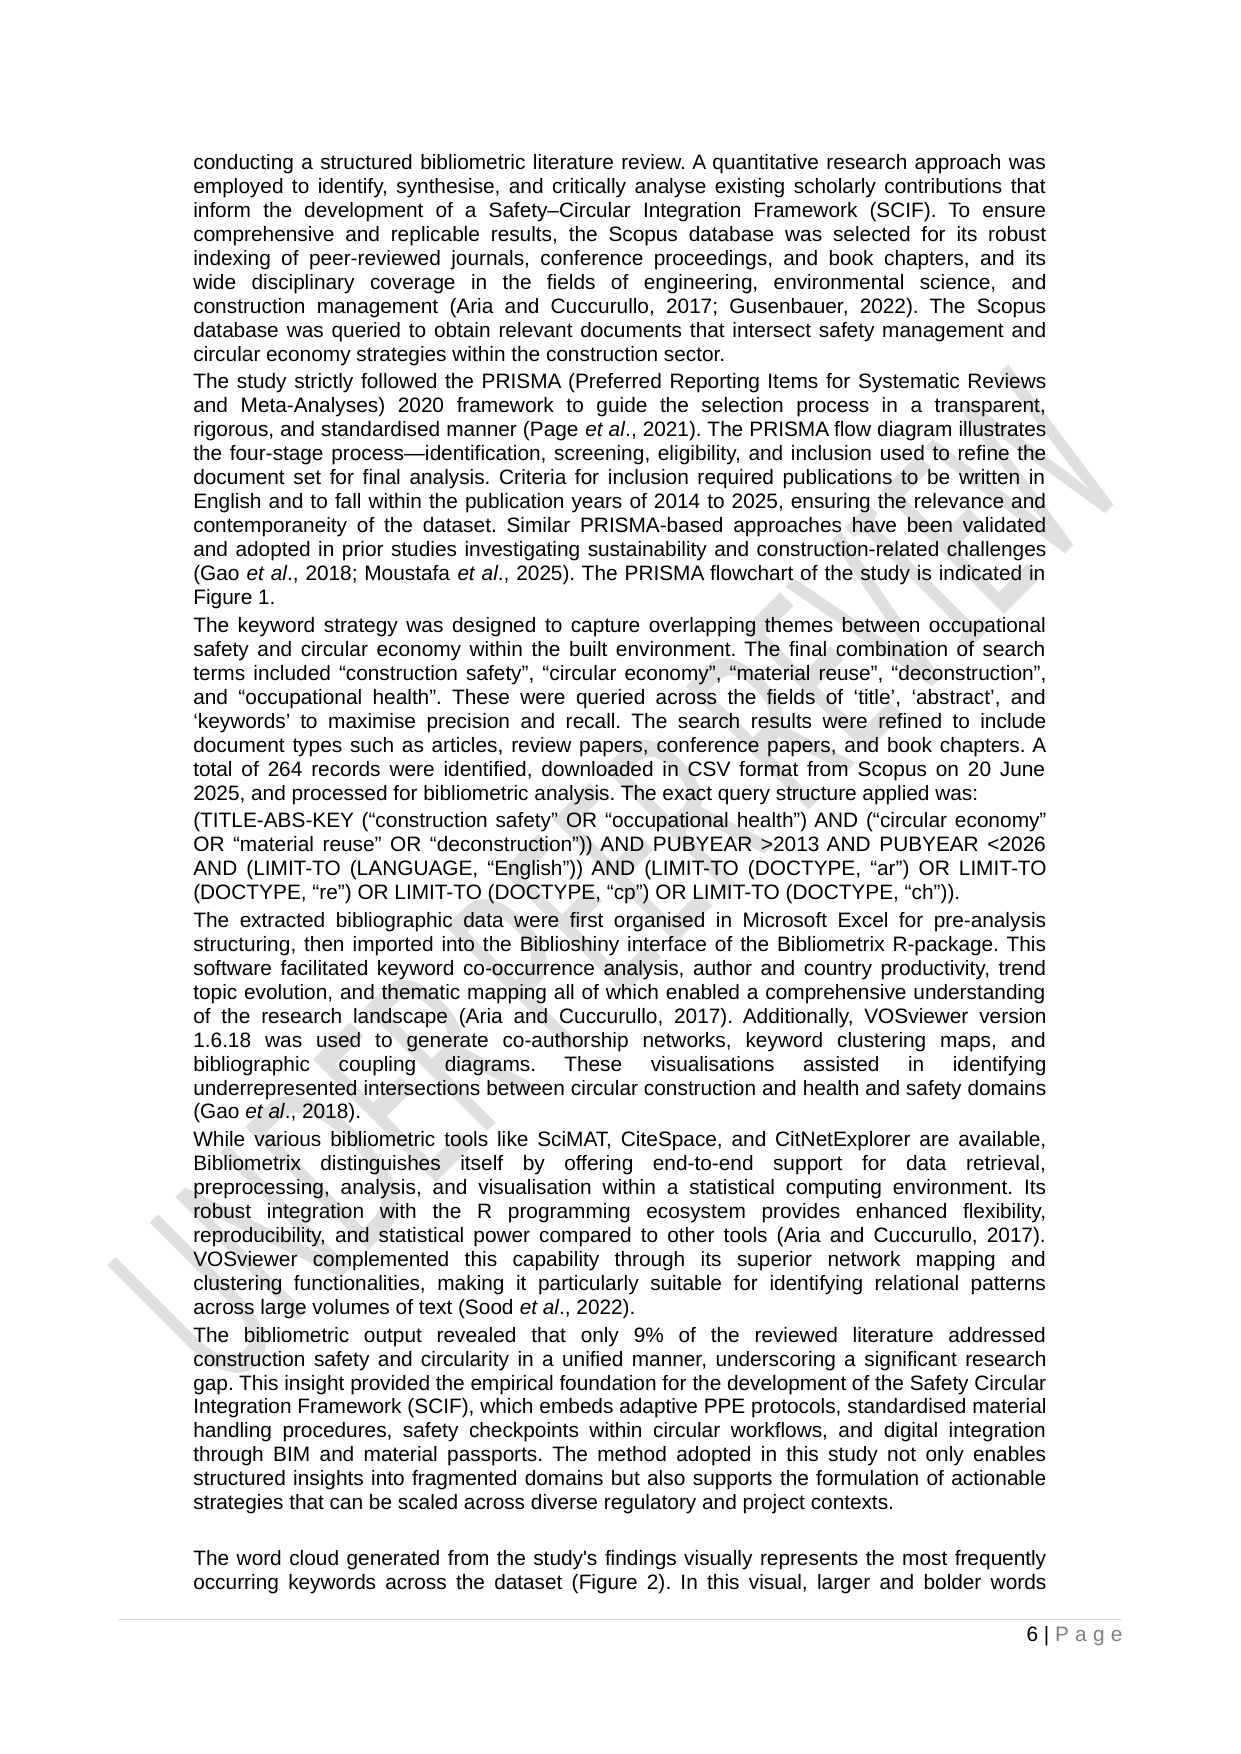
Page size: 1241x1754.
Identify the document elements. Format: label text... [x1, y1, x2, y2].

text The study strictly followed the PRISMA (Preferred Reporting Items for Systematic Reviews and Meta-Analyses) 2020 framework to guide the selection process in a transparent, rigorous, and standardised manner (Page et al., 2021). The PRISMA flow diagram illustrates the four-stage process—identification, screening, eligibility, and inclusion used to refine the document set for final analysis. Criteria for inclusion required publications to be written in English and to fall within the publication years of 2014 to 2025, ensuring the relevance and contemporaneity of the dataset. Similar PRISMA-based approaches have been validated and adopted in prior studies investigating sustainability and construction-related challenges (Gao et al., 2018; Moustafa et al., 2025). The PRISMA flowchart of the study is indicated in Figure 1. [193, 369, 1047, 609]
text The bibliometric output revealed that only 9% of the reviewed literature addressed construction safety and circularity in a unified manner, underscoring a significant research gap. This insight provided the empirical foundation for the development of the Safety Circular Integration Framework (SCIF), which embeds adaptive PPE protocols, standardised material handling procedures, safety checkpoints within circular workflows, and digital integration through BIM and material passports. The method adopted in this study not only enables structured insights into fragmented domains but also supports the formulation of actionable strategies that can be scaled across diverse regulatory and project contexts. [193, 1322, 1047, 1514]
text The keyword strategy was designed to capture overlapping themes between occupational safety and circular economy within the built environment. The final combination of search terms included “construction safety”, “circular economy”, “material reuse”, “deconstruction”, and “occupational health”. These were queried across the fields of ‘title’, ‘abstract’, and ‘keywords’ to maximise precision and recall. The search results were refined to include document types such as articles, review papers, conference papers, and book chapters. A total of 264 records were identified, downloaded in CSV format from Scopus on 20 June 2025, and processed for bibliometric analysis. The exact query structure applied was: [193, 613, 1047, 804]
text (TITLE-ABS-KEY (“construction safety” OR “occupational health”) AND (“circular economy” OR “material reuse” OR “deconstruction”)) AND PUBYEAR >2013 AND PUBYEAR <2026 AND (LIMIT-TO (LANGUAGE, “English”)) AND (LIMIT-TO (DOCTYPE, “ar”) OR LIMIT-TO (DOCTYPE, “re”) OR LIMIT-TO (DOCTYPE, “cp”) OR LIMIT-TO (DOCTYPE, “ch”)). [193, 808, 1047, 904]
text The extracted bibliographic data were first organised in Microsoft Excel for pre-analysis structuring, then imported into the Biblioshiny interface of the Bibliometrix R-package. This software facilitated keyword co-occurrence analysis, author and country productivity, trend topic evolution, and thematic mapping all of which enabled a comprehensive understanding of the research landscape (Aria and Cuccurullo, 2017). Additionally, VOSviewer version 1.6.18 was used to generate co-authorship networks, keyword clustering maps, and bibliographic coupling diagrams. These visualisations assisted in identifying underrepresented intersections between circular construction and health and safety domains (Gao et al., 2018). [193, 908, 1047, 1123]
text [193, 1546, 1047, 1593]
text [193, 150, 1047, 366]
text While various bibliometric tools like SciMAT, CiteSpace, and CitNetExplorer are available, Bibliometrix distinguishes itself by offering end-to-end support for data retrieval, preprocessing, analysis, and visualisation within a statistical computing environment. Its robust integration with the R programming ecosystem provides enhanced flexibility, reproducibility, and statistical power compared to other tools (Aria and Cuccurullo, 2017). VOSviewer complemented this capability through its superior network mapping and clustering functionalities, making it particularly suitable for identifying relational patterns across large volumes of text (Sood et al., 2022). [193, 1127, 1047, 1319]
